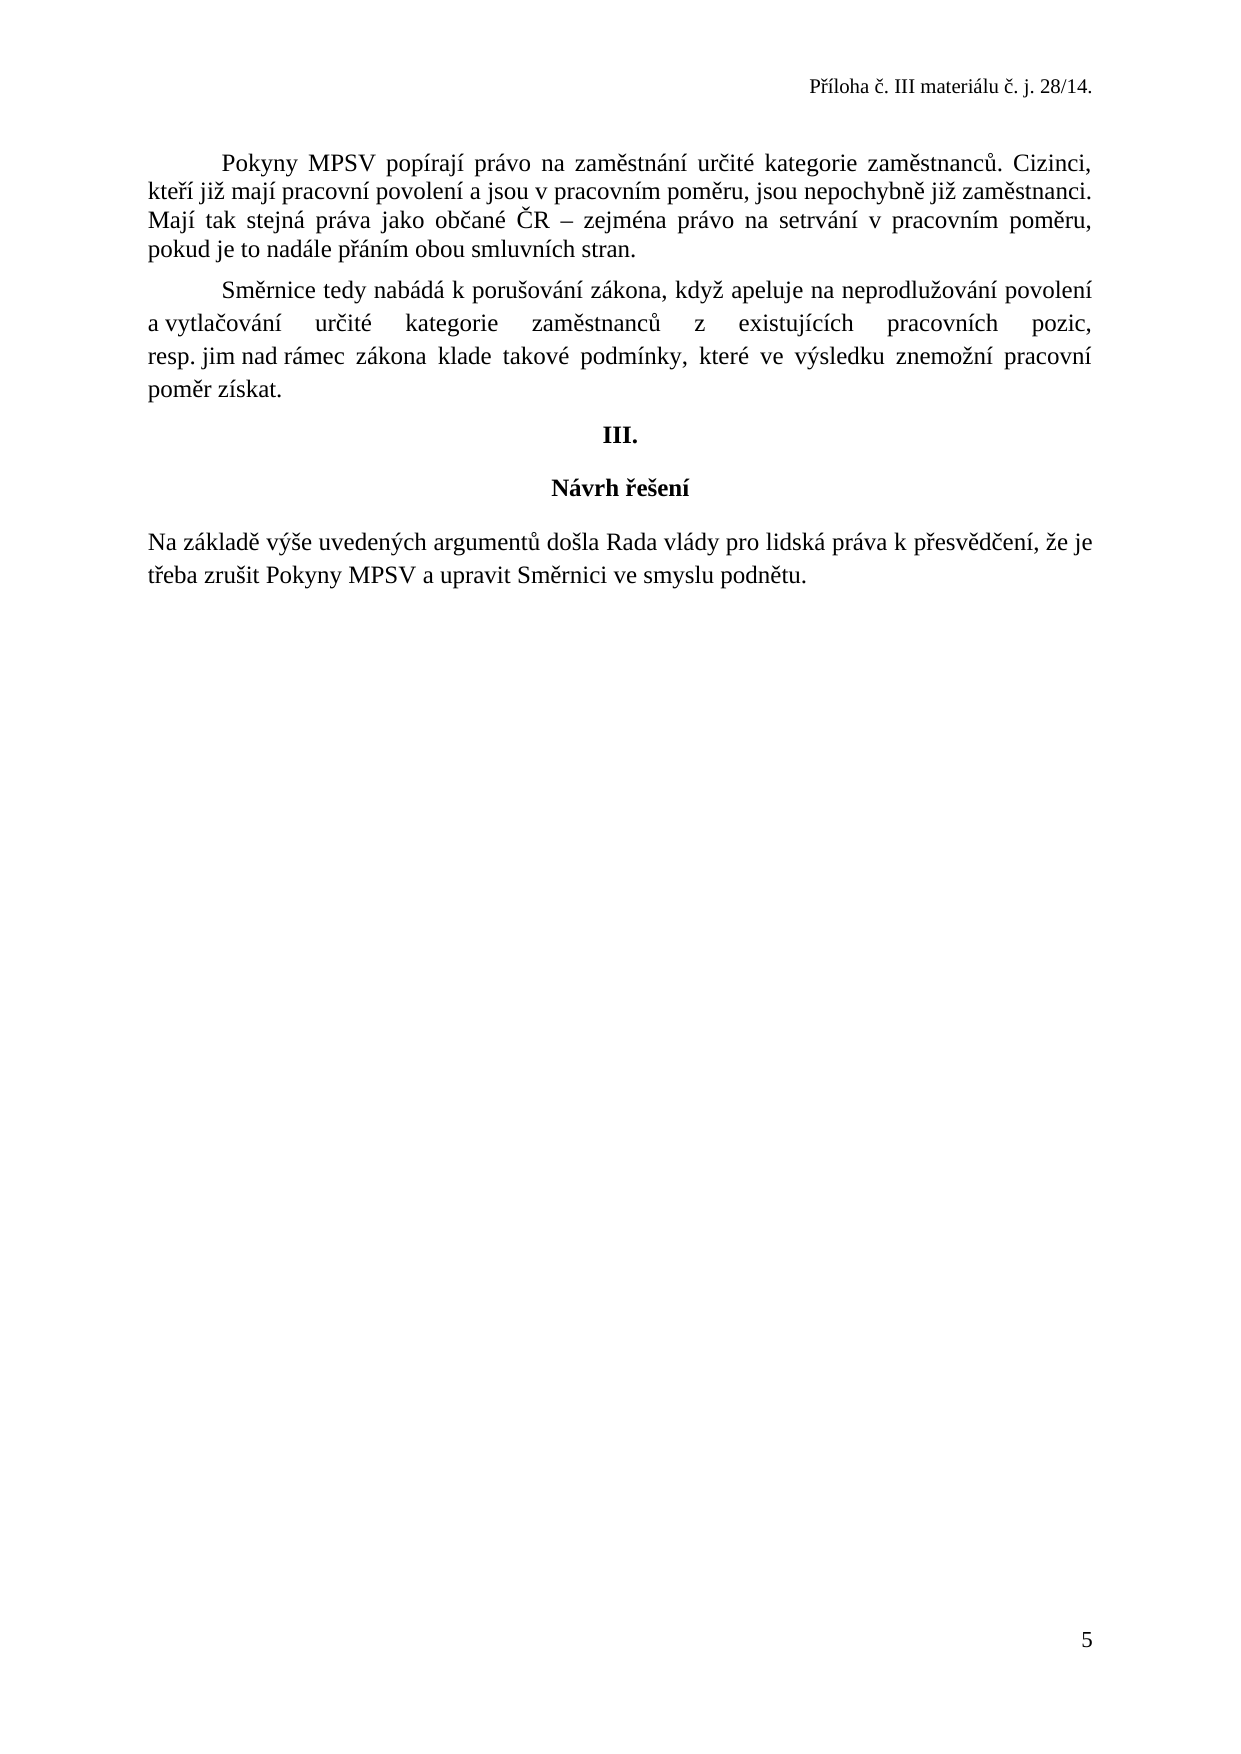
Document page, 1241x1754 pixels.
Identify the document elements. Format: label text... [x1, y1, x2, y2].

text III. [148, 420, 1093, 448]
text Pokyny MPSV popírají právo na zaměstnání určité kategorie zaměstnanců. Cizinci, kteří již mají pracovní povolení a jsou v pracovním poměru, jsou nepochybně již zaměstnanci. Mají tak stejná práva jako občané ČR – zejména právo na setrvání v pracovním poměru, pokud je to nadále přáním obou smluvních stran. [148, 148, 1093, 263]
text Na základě výše uvedených argumentů došla Rada vlády pro lidská práva k přesvědčení, že je třeba zrušit Pokyny MPSV a upravit Směrnici ve smyslu podnětu. [148, 527, 1093, 589]
text Směrnice tedy nabádá k porušování zákona, když apeluje na neprodlužování povolení a vytlačování určité kategorie zaměstnanců z existujících pracovních pozic, resp. jim nad rámec zákona klade takové podmínky, které ve výsledku znemožní pracovní poměr získat. [148, 275, 1093, 403]
text Návrh řešení [148, 473, 1093, 502]
